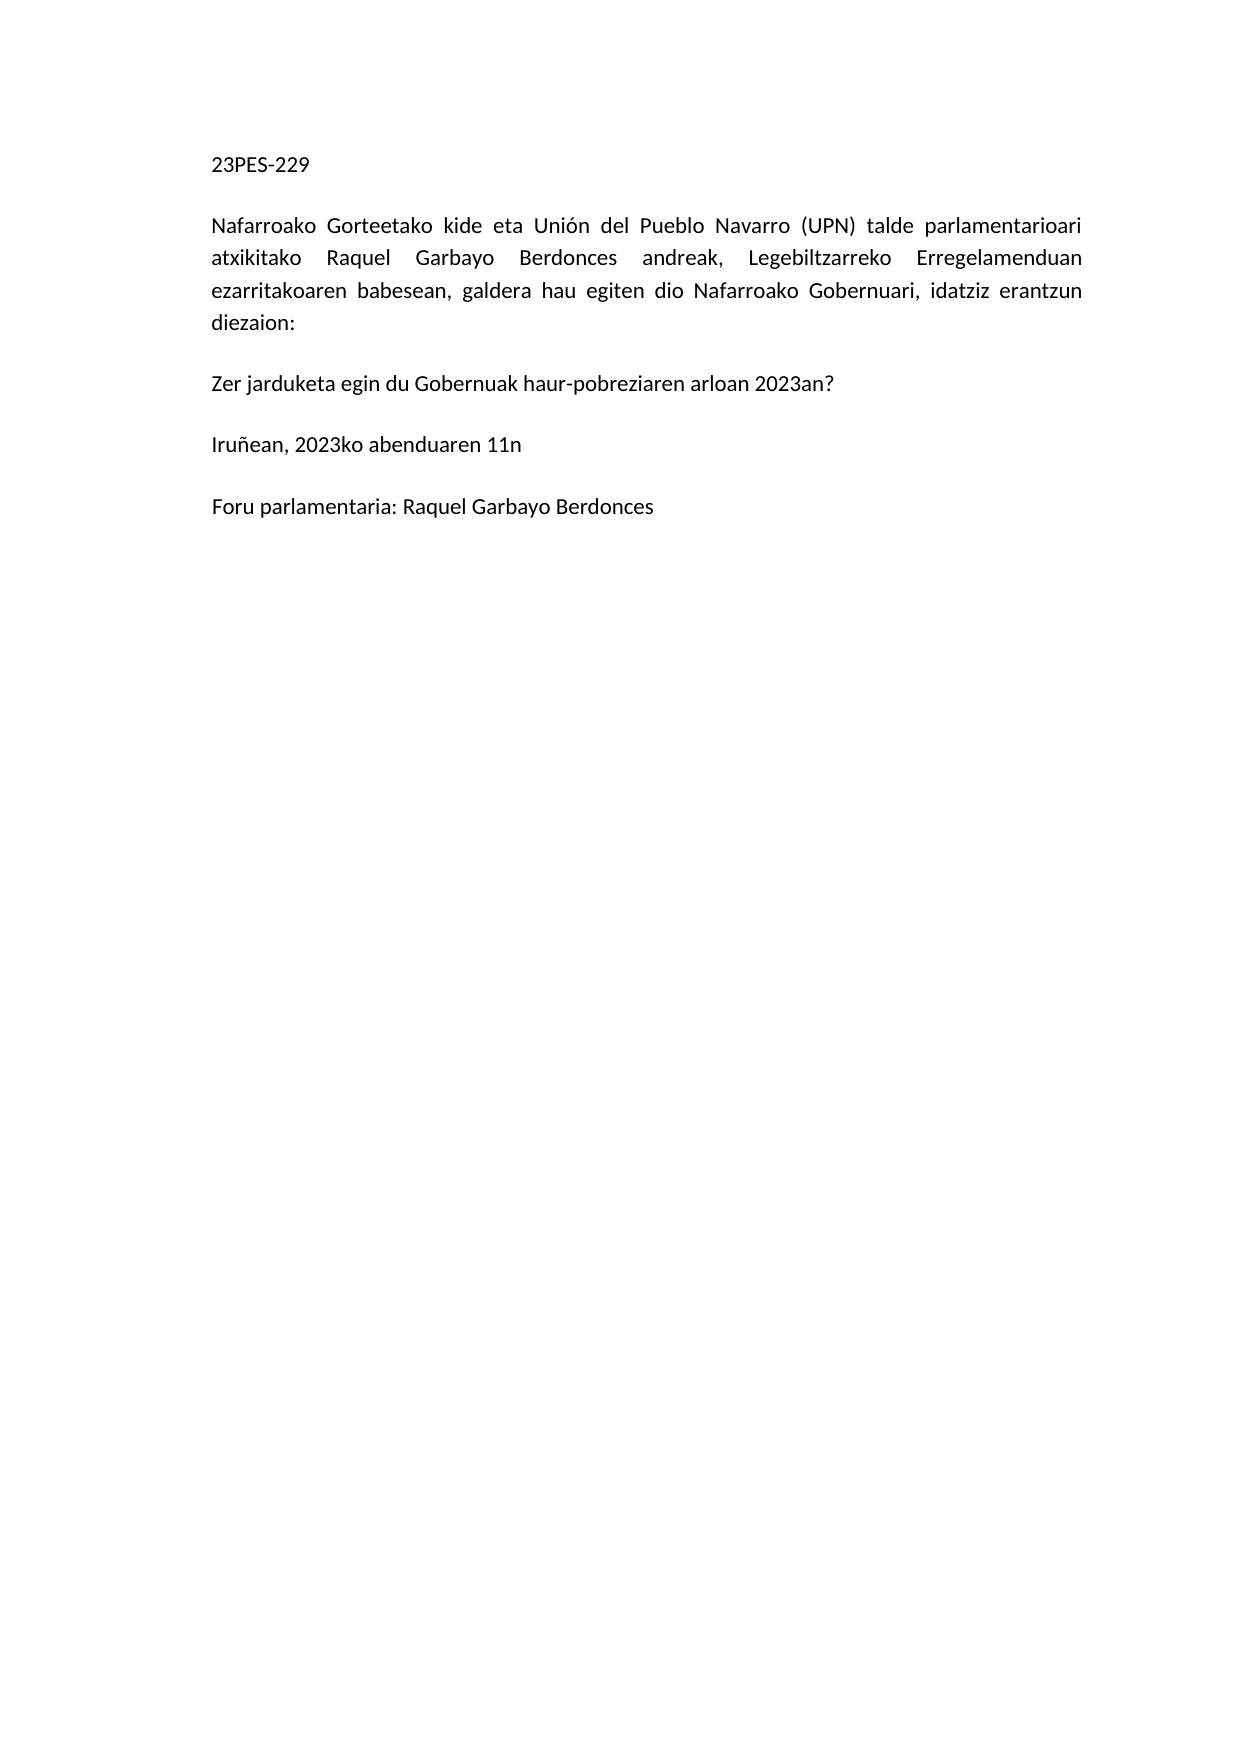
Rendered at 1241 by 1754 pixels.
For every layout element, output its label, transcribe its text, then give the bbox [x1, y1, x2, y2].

text Nafarroako Gorteetako kide eta Unión del Pueblo Navarro (UPN) talde parlamentarioari atxikitako Raquel Garbayo Berdonces andreak, Legebiltzarreko Erregelamenduan ezarritakoaren babesean, galdera hau egiten dio Nafarroako Gobernuari, idatziz erantzun diezaion: [211, 211, 1084, 336]
text 23PES-229 [137, 150, 945, 178]
text Foru parlamentaria: Raquel Garbayo Berdonces [138, 492, 944, 520]
text Zer jarduketa egin du Gobernuak haur-pobreziaren arloan 2023an? [211, 369, 1065, 397]
text Iruñean, 2023ko abenduaren 11n [138, 431, 945, 459]
